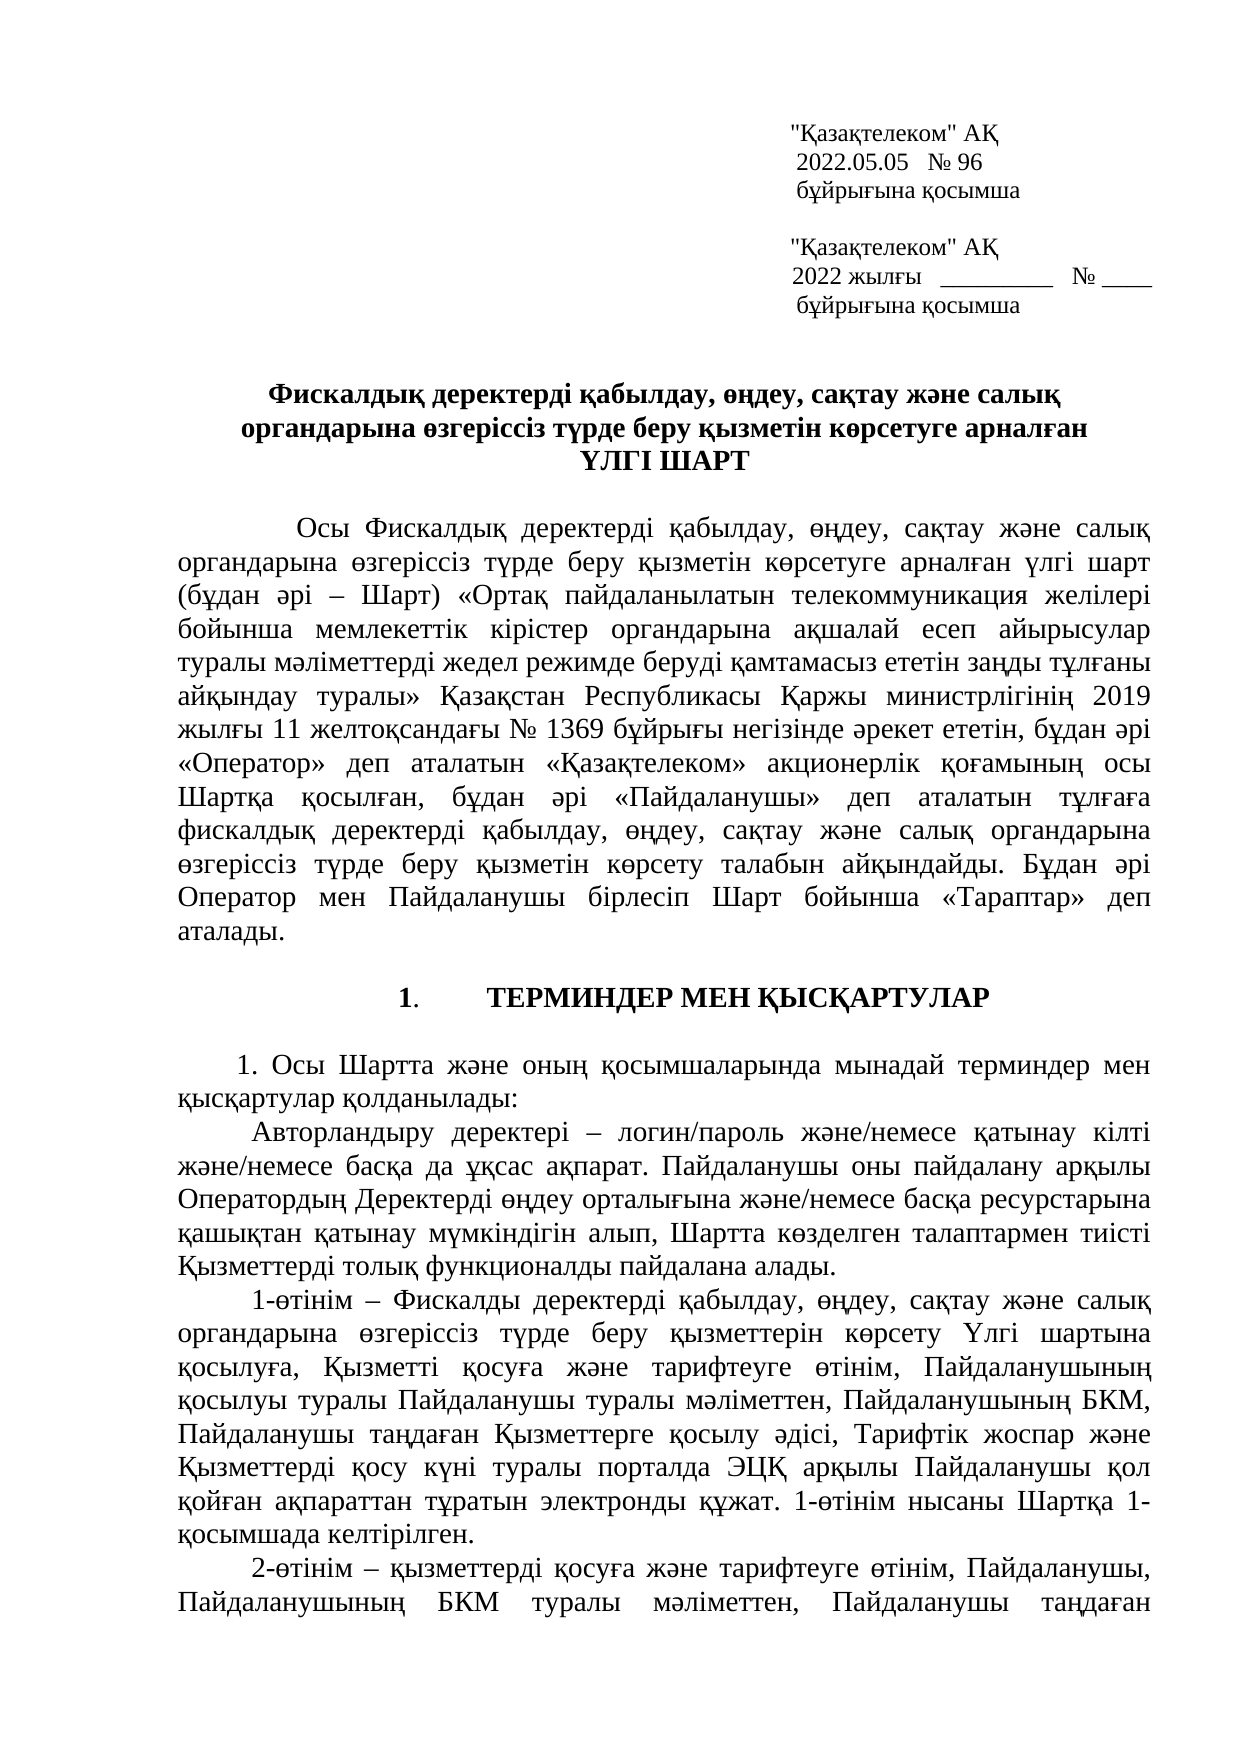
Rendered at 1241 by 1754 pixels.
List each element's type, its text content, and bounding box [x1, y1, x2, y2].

text 1. Осы Шартта және оның қосымшаларында мынадай терминдер мен қысқартулар қолданылады: [177, 1047, 1152, 1114]
text ҮЛГІ ШАРТ [177, 443, 1152, 477]
text Осы Фискалдық деректерді қабылдау, өңдеу, сақтау және салық органдарына өзгеріссіз түрде беру қызметін көрсетуге арналған үлгі шарт (бұдан әрі – Шарт) «Ортақ пайдаланылатын телекоммуникация желілері бойынша мемлекеттік кірістер органдарына ақшалай есеп айырысулар туралы мәліметтерді жедел режимде беруді қамтамасыз ететін заңды тұлғаны айқындау туралы» Қазақстан Республикасы Қаржы министрлігінің 2019 жылғы 11 желтоқсандағы № 1369 бұйрығы негізінде әрекет ететін, бұдан әрі «Оператор» деп аталатын «Қазақтелеком» акционерлік қоғамының осы Шартқа қосылған, бұдан әрі «Пайдаланушы» деп аталатын тұлғаға фискалдық деректерді қабылдау, өңдеу, сақтау және салық органдарына өзгеріссіз түрде беру қызметін көрсету талабын айқындайды. Бұдан әрі Оператор мен Пайдаланушы бірлесіп Шарт бойынша «Тараптар» деп аталады. [177, 510, 1152, 946]
text Фискалдық деректерді қабылдау, өңдеу, сақтау және салық органдарына өзгеріссіз түрде беру қызметін көрсетуге арналған [177, 376, 1152, 443]
text 1. ТЕРМИНДЕР МЕН ҚЫСҚАРТУЛАР [177, 980, 1152, 1013]
text бұйрығына қосымша [177, 290, 1152, 319]
text бұйрығына қосымша [177, 176, 1152, 204]
text "Қазақтелеком" АҚ [177, 118, 1152, 147]
text "Қазақтелеком" АҚ [177, 232, 1152, 261]
text 1-өтінім – Фискалды деректерді қабылдау, өңдеу, сақтау және салық органдарына өзгеріссіз түрде беру қызметтерін көрсету Үлгі шартына қосылуға, Қызметті қосуға және тарифтеуге өтінім, Пайдаланушының қосылуы туралы Пайдаланушы туралы мәліметтен, Пайдаланушының БКМ, Пайдаланушы таңдаған Қызметтерге қосылу әдісі, Тарифтік жоспар және Қызметтерді қосу күні туралы порталда ЭЦҚ арқылы Пайдаланушы қол қойған ақпараттан тұратын электронды құжат. 1-өтінім нысаны Шартқа 1-қосымшада келтірілген. [177, 1282, 1152, 1550]
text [177, 1550, 1152, 1617]
text 2022 жылғы _________ № ____ [177, 261, 1152, 290]
text 2022.05.05 № 96 [177, 147, 1152, 176]
text Авторландыру деректері – логин/пароль және/немесе қатынау кілті және/немесе басқа да ұқсас ақпарат. Пайдаланушы оны пайдалану арқылы Оператордың Деректерді өңдеу орталығына және/немесе басқа ресурстарына қашықтан қатынау мүмкіндігін алып, Шартта көзделген талаптармен тиісті Қызметтерді толық функционалды пайдалана алады. [177, 1114, 1152, 1282]
